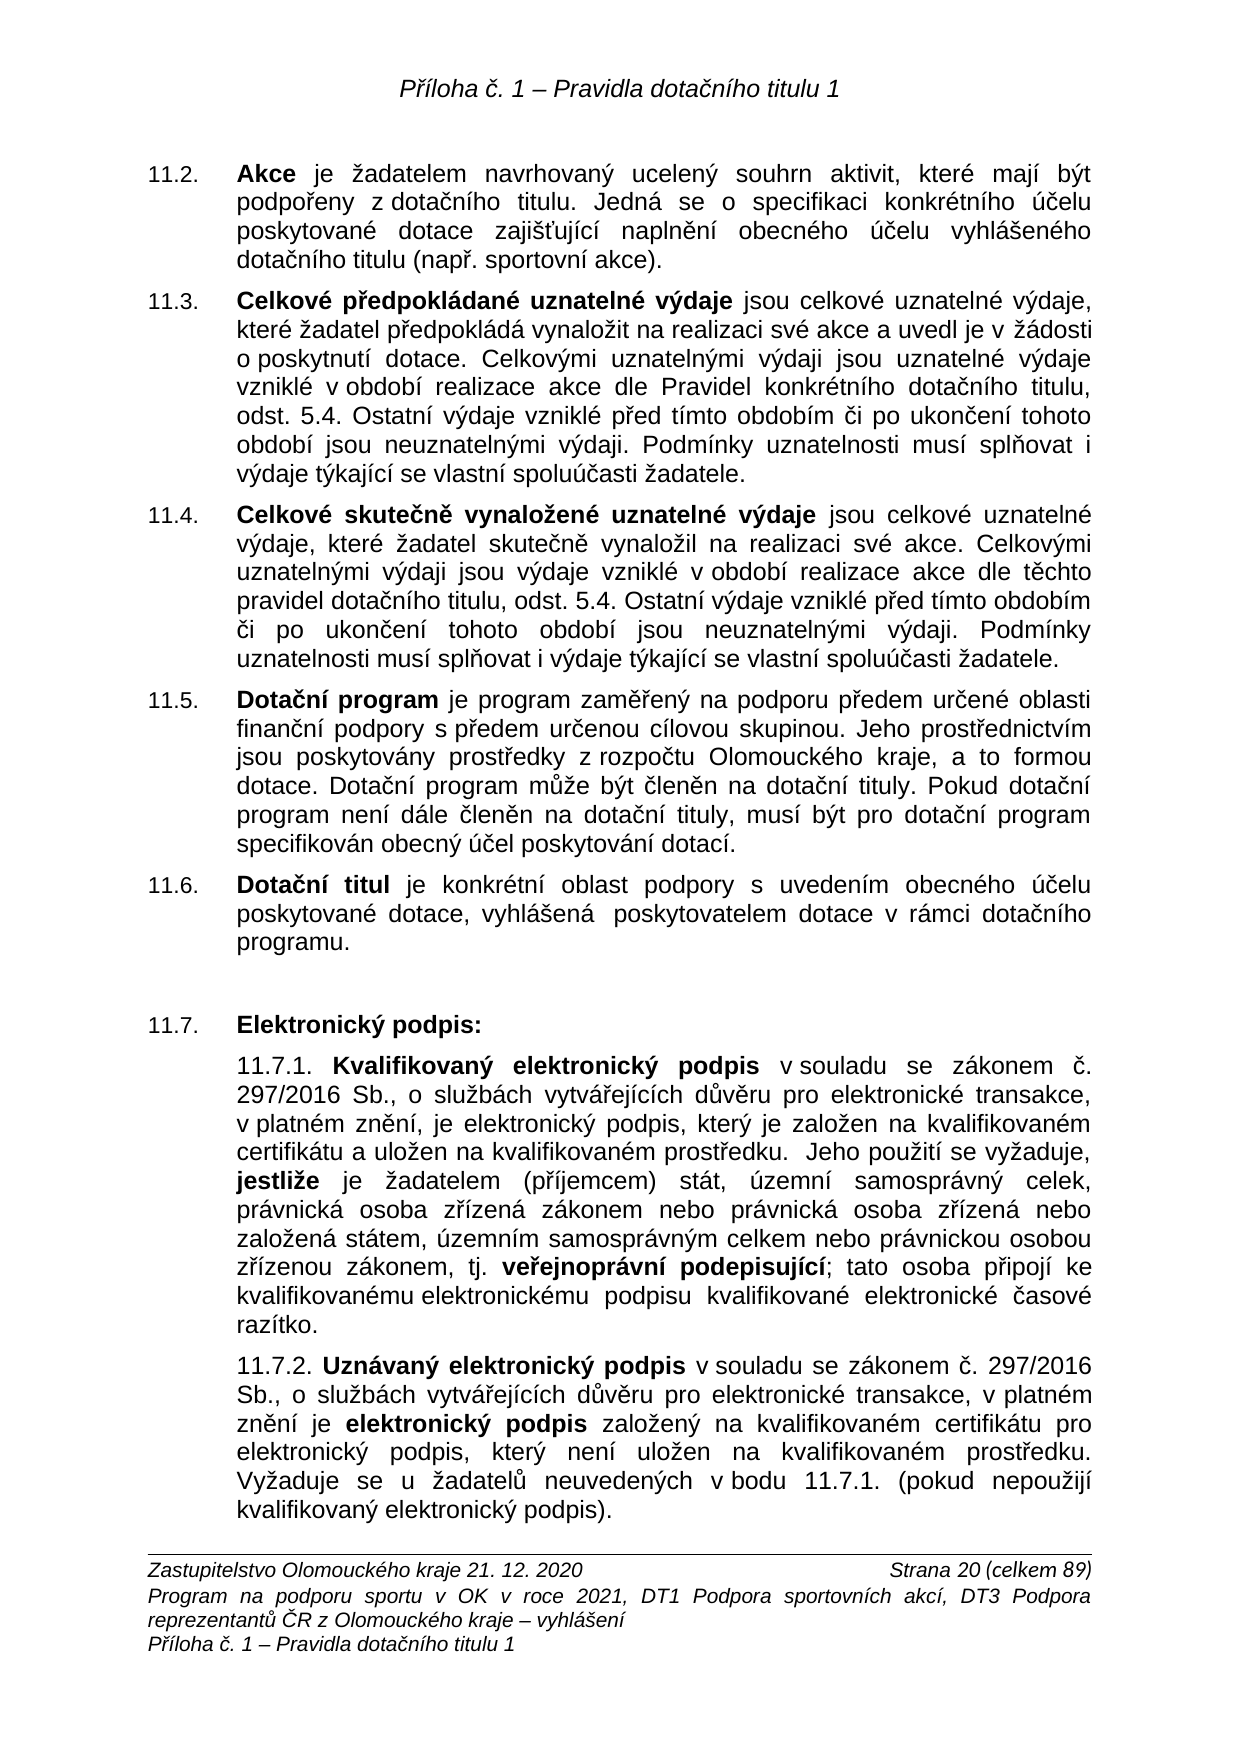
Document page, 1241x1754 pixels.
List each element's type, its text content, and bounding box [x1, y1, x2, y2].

text 11.7.2. Uznávaný elektronický podpis v souladu se zákonem č. 297/2016 Sb., o službách vytvářejících důvěru pro elektronické transakce, v platném znění je elektronický podpis založený na kvalifikovaném certifikátu pro elektronický podpis, který není uložen na kvalifikovaném prostředku. Vyžaduje se u žadatelů neuvedených v bodu 11.7.1. (pokud nepoužijí kvalifikovaný elektronický podpis). [236, 1351, 1092, 1524]
list Akce je žadatelem navrhovaný ucelený souhrn aktivit, které mají být podpořeny z dotačního titulu. Jedná se o specifikaci konkrétního účelu poskytované dotace zajišťující naplnění obecného účelu vyhlášeného dotačního titulu (např. sportovní akce). [148, 159, 1092, 274]
list Elektronický podpis: [148, 1010, 1092, 1039]
list Celkové předpokládané uznatelné výdaje jsou celkové uznatelné výdaje, které žadatel předpokládá vynaložit na realizaci své akce a uvedl je v žádosti o poskytnutí dotace. Celkovými uznatelnými výdaji jsou uznatelné výdaje vzniklé v období realizace akce dle Pravidel konkrétního dotačního titulu, odst. 5.4. Ostatní výdaje vzniklé před tímto obdobím či po ukončení tohoto období jsou neuznatelnými výdaji. Podmínky uznatelnosti musí splňovat i výdaje týkající se vlastní spoluúčasti žadatele. [148, 286, 1092, 487]
list Dotační program je program zaměřený na podporu předem určené oblasti finanční podpory s předem určenou cílovou skupinou. Jeho prostřednictvím jsou poskytovány prostředky z rozpočtu Olomouckého kraje, a to formou dotace. Dotační program může být členěn na dotační tituly. Pokud dotační program není dále členěn na dotační tituly, musí být pro dotační program specifikován obecný účel poskytování dotací. [148, 685, 1092, 857]
list Dotační titul je konkrétní oblast podpory s uvedením obecného účelu poskytované dotace, vyhlášená poskytovatelem dotace v rámci dotačního programu. [148, 870, 1092, 956]
list Celkové skutečně vynaložené uznatelné výdaje jsou celkové uznatelné výdaje, které žadatel skutečně vynaložil na realizaci své akce. Celkovými uznatelnými výdaji jsou výdaje vzniklé v období realizace akce dle těchto pravidel dotačního titulu, odst. 5.4. Ostatní výdaje vzniklé před tímto obdobím či po ukončení tohoto období jsou neuznatelnými výdaji. Podmínky uznatelnosti musí splňovat i výdaje týkající se vlastní spoluúčasti žadatele. [148, 500, 1092, 672]
text 11.7.1. Kvalifikovaný elektronický podpis v souladu se zákonem č. 297/2016 Sb., o službách vytvářejících důvěru pro elektronické transakce, v platném znění, je elektronický podpis, který je založen na kvalifikovaném certifikátu a uložen na kvalifikovaném prostředku. Jeho použití se vyžaduje, jestliže je žadatelem (příjemcem) stát, územní samosprávný celek, právnická osoba zřízená zákonem nebo právnická osoba zřízená nebo založená státem, územním samosprávným celkem nebo právnickou osobou zřízenou zákonem, tj. veřejnoprávní podepisující; tato osoba připojí ke kvalifikovanému elektronickému podpisu kvalifikované elektronické časové razítko. [236, 1051, 1092, 1339]
